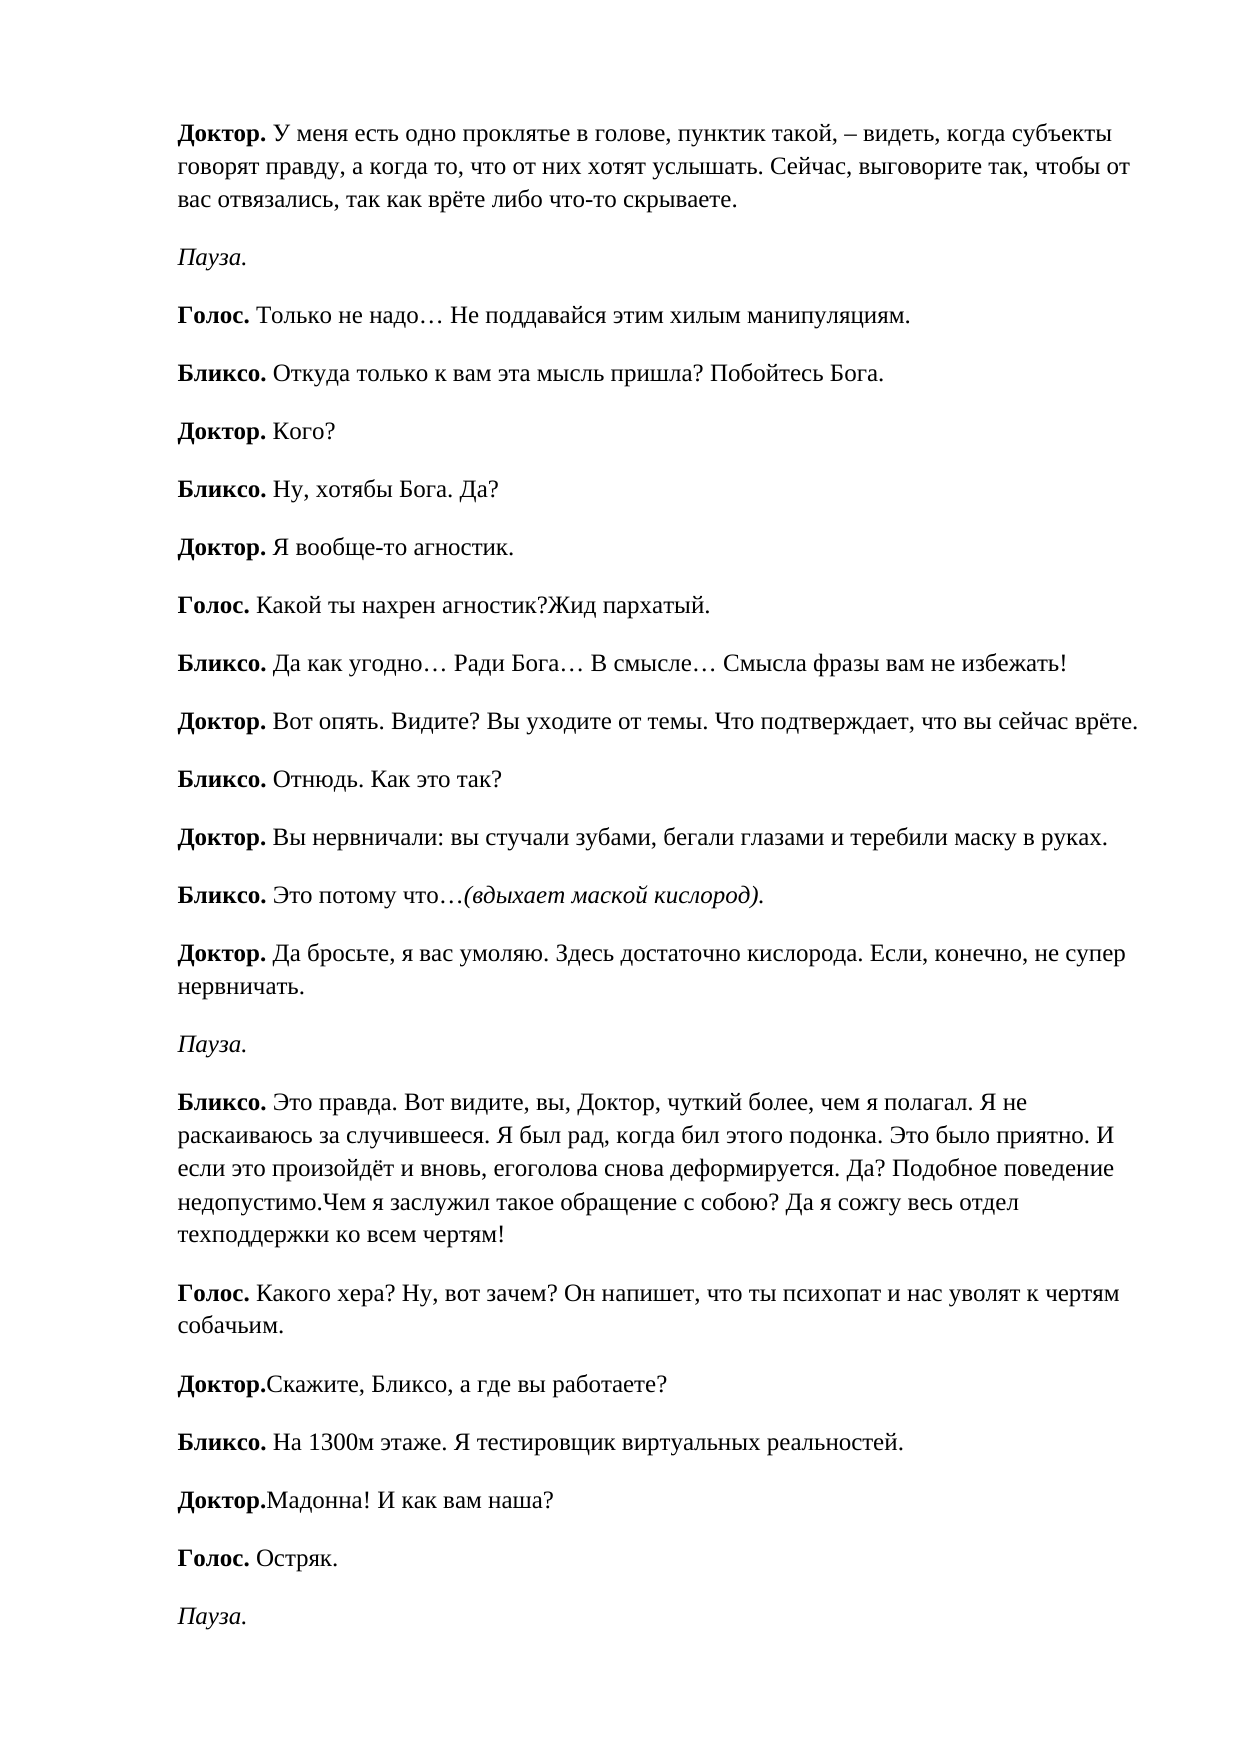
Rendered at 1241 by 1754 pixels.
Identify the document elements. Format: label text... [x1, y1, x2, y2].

text Голос. Остряк. [177, 1543, 1152, 1571]
text Доктор. Да бросьте, я вас умоляю. Здесь достаточно кислорода. Если, конечно, не супер нервничать. [177, 938, 1152, 1000]
text Доктор. Кого? [177, 416, 1152, 445]
text Пауза. [177, 1601, 1152, 1629]
text Бликсо. Отнюдь. Как это так? [177, 764, 1152, 793]
text Бликсо. Да как угодно… Ради Бога… В смысле… Смысла фразы вам не избежать! [177, 648, 1152, 677]
text Доктор. Я вообще-то агностик. [177, 532, 1152, 561]
text Бликсо. Ну, хотябы Бога. Да? [177, 474, 1152, 503]
text Бликсо. Откуда только к вам эта мысль пришла? Побойтесь Бога. [177, 358, 1152, 387]
text Бликсо. Это потому что…(вдыхает маской кислород). [177, 880, 1152, 909]
text Доктор. У меня есть одно проклятье в голове, пунктик такой, – видеть, когда субъекты говорят правду, а когда то, что от них хотят услышать. Сейчас, выговорите так, чтобы от вас отвязались, так как врёте либо что-то скрываете. [177, 118, 1152, 213]
text Доктор.Мадонна! И как вам наша? [177, 1485, 1152, 1513]
text Голос. Какого хера? Ну, вот зачем? Он напишет, что ты психопат и нас уволят к чертям собачьим. [177, 1278, 1152, 1339]
text Доктор. Вы нервничали: вы стучали зубами, бегали глазами и теребили маску в руках. [177, 822, 1152, 851]
text Голос. Какой ты нахрен агностик?Жид пархатый. [177, 590, 1152, 619]
text Доктор.Скажите, Бликсо, а где вы работаете? [177, 1369, 1152, 1397]
text Доктор. Вот опять. Видите? Вы уходите от темы. Что подтверждает, что вы сейчас врёте. [177, 706, 1152, 735]
text Бликсо. Это правда. Вот видите, вы, Доктор, чуткий более, чем я полагал. Я не раскаиваюсь за случившееся. Я был рад, когда бил этого подонка. Это было приятно. И если это произойдёт и вновь, егоголова снова деформируется. Да? Подобное поведение недопустимо.Чем я заслужил такое обращение с собою? Да я сожгу весь отдел техподдержки ко всем чертям! [177, 1087, 1152, 1248]
text Бликсо. На 1300м этаже. Я тестировщик виртуальных реальностей. [177, 1427, 1152, 1455]
text Голос. Только не надо… Не поддавайся этим хилым манипуляциям. [177, 300, 1152, 329]
text Пауза. [177, 242, 1152, 271]
text Пауза. [177, 1029, 1152, 1058]
